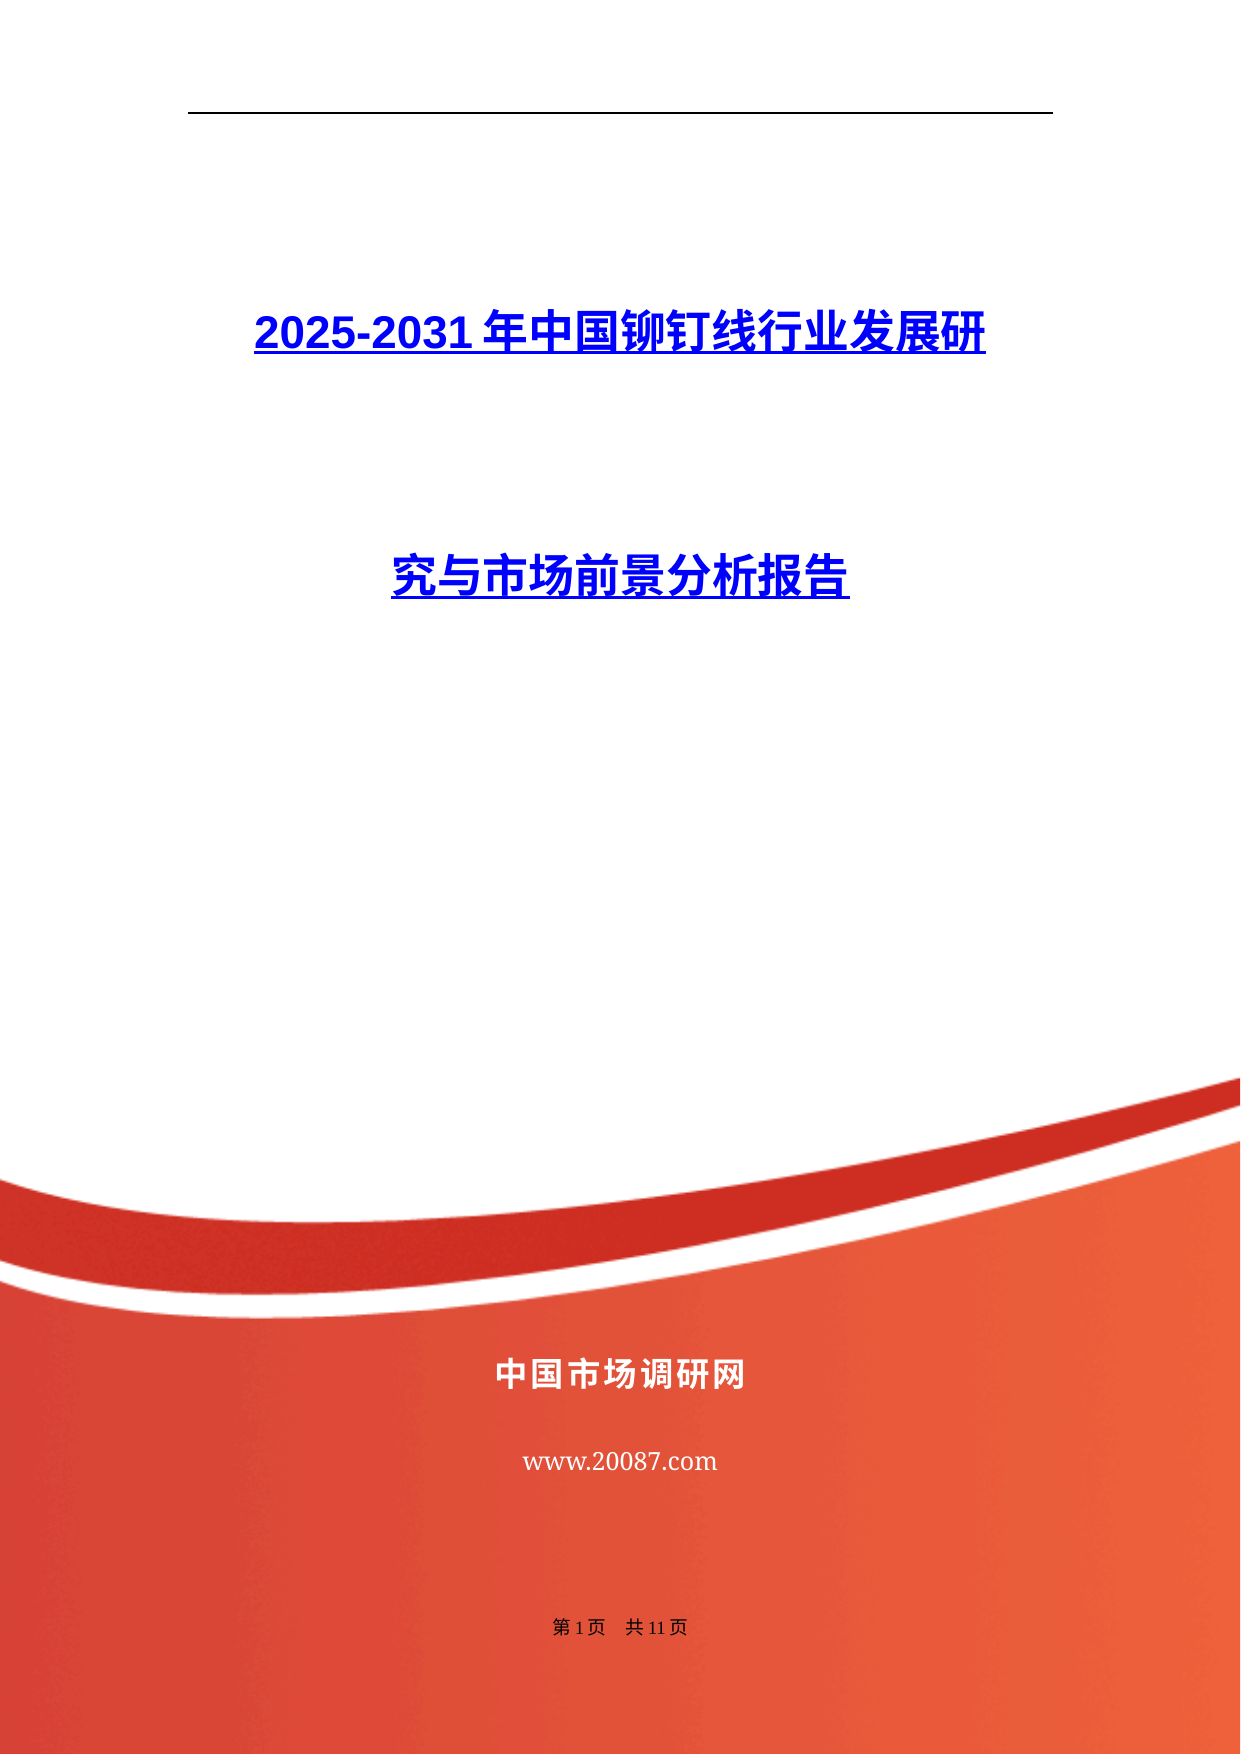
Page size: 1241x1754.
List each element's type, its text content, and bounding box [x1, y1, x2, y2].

text www.20087.com [187, 1428, 1053, 1493]
table_header 2025-2031年中国铆钉线行业发展研究与市场前景分析报告 [188, 207, 1053, 773]
picture [0, 1006, 1241, 1754]
subtitle 中国市场调研网 [187, 1339, 1053, 1404]
